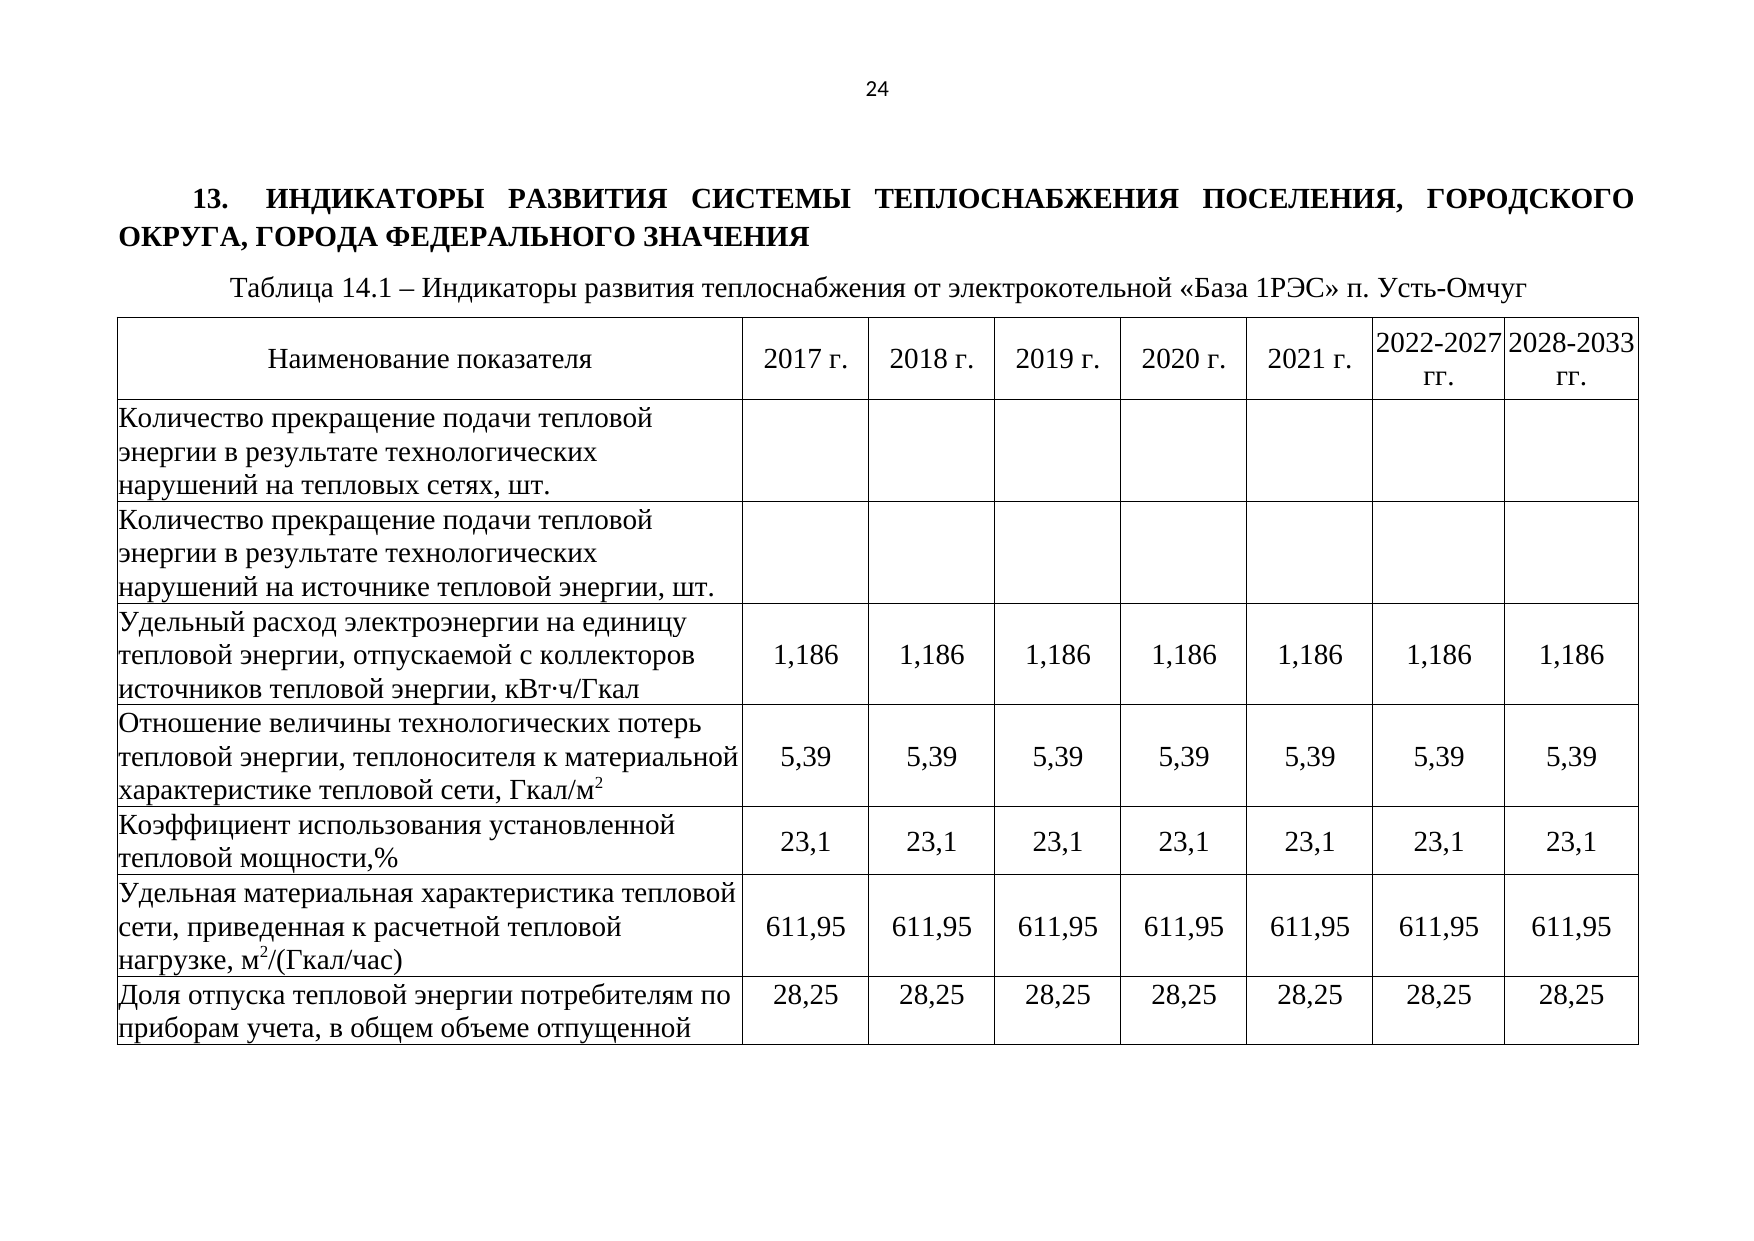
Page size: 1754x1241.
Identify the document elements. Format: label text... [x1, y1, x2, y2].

table_cell 23,1 [995, 807, 1120, 874]
table_cell 28,25 [1247, 977, 1372, 1044]
table_header 2018 г. [869, 318, 994, 399]
table_cell 23,1 [1121, 807, 1246, 874]
table_cell 611,95 [743, 875, 868, 976]
table_cell 1,186 [743, 604, 868, 704]
table_header 2017 г. [743, 318, 868, 399]
table_cell Количество прекращение подачи тепловой энергии в результате технологических нарушений на источнике тепловой энергии, шт. [598, 502, 742, 603]
table_cell 1,186 [1121, 604, 1246, 704]
table_header 2021 г. [1247, 318, 1372, 399]
table_cell 5,39 [743, 705, 868, 806]
table_cell 611,95 [995, 875, 1120, 976]
text Таблица 14.1 – Индикаторы развития теплоснабжения от электрокотельной «База 1РЭС» п. Усть-Омчуг [118, 271, 1639, 304]
table_cell 5,39 [869, 705, 994, 806]
table_cell Коэффициент использования установленной тепловой мощности,% [398, 807, 742, 874]
table_cell 611,95 [1373, 875, 1504, 976]
table_cell [1373, 400, 1504, 501]
table_cell Удельный расход электроэнергии на единицу тепловой энергии, отпускаемой с коллекторов источников тепловой энергии, кВт∙ч/Гкал [640, 604, 742, 704]
table_cell [995, 400, 1120, 501]
table_cell [869, 400, 994, 501]
table_cell 611,95 [869, 875, 994, 976]
table_cell 5,39 [1121, 705, 1246, 806]
table_cell 28,25 [995, 977, 1120, 1044]
table_cell 5,39 [1505, 705, 1638, 806]
table_cell 28,25 [1121, 977, 1246, 1044]
table_header 2020 г. [1121, 318, 1246, 399]
table_cell Удельная материальная характеристика тепловой сети, приведенная к расчетной тепловой нагрузке, м2/(Гкал/час) [403, 875, 742, 976]
table_cell [995, 502, 1120, 603]
table_cell 23,1 [743, 807, 868, 874]
table_header 2022-2027 гг. [1373, 318, 1504, 399]
table_cell [1121, 400, 1246, 501]
list ИНДИКАТОРЫ РАЗВИТИЯ СИСТЕМЫ ТЕПЛОСНАБЖЕНИЯ ПОСЕЛЕНИЯ, ГОРОДСКОГО ОКРУГА, ГОРОДА ФЕДЕРАЛЬНОГО ЗНАЧЕНИЯ [118, 181, 1636, 253]
table_cell 23,1 [1373, 807, 1504, 874]
table_cell [743, 400, 868, 501]
table_cell 1,186 [869, 604, 994, 704]
table_cell 5,39 [995, 705, 1120, 806]
table_header Наименование показателя [118, 318, 742, 399]
table_cell 28,25 [743, 977, 868, 1044]
table_cell [743, 502, 868, 603]
table_cell 1,186 [1247, 604, 1372, 704]
table_cell 23,1 [1505, 807, 1638, 874]
table_cell 1,186 [1373, 604, 1504, 704]
table_cell 5,39 [1373, 705, 1504, 806]
table_cell 611,95 [1505, 875, 1638, 976]
table_cell 28,25 [1373, 977, 1504, 1044]
table_cell [869, 502, 994, 603]
table_cell 611,95 [1247, 875, 1372, 976]
table_cell [1505, 502, 1638, 603]
table_cell 28,25 [1505, 977, 1638, 1044]
table_header 2028-2033 гг. [1505, 318, 1638, 399]
table_cell 23,1 [1247, 807, 1372, 874]
table_cell [1121, 502, 1246, 603]
table_cell 28,25 [869, 977, 994, 1044]
table_cell [1247, 502, 1372, 603]
table_cell Количество прекращение подачи тепловой энергии в результате технологических нарушений на тепловых сетях, шт. [118, 400, 742, 501]
table_cell 1,186 [1505, 604, 1638, 704]
table_cell 5,39 [1247, 705, 1372, 806]
table_cell 1,186 [995, 604, 1120, 704]
table_cell [1247, 400, 1372, 501]
table_cell [1373, 502, 1504, 603]
table_cell Отношение величины технологических потерь тепловой энергии, теплоносителя к материальной характеристике тепловой сети, Гкал/м2 [118, 705, 742, 806]
table_header 2019 г. [995, 318, 1120, 399]
table_cell [1505, 400, 1638, 501]
table_cell 23,1 [869, 807, 994, 874]
table_cell 611,95 [1121, 875, 1246, 976]
